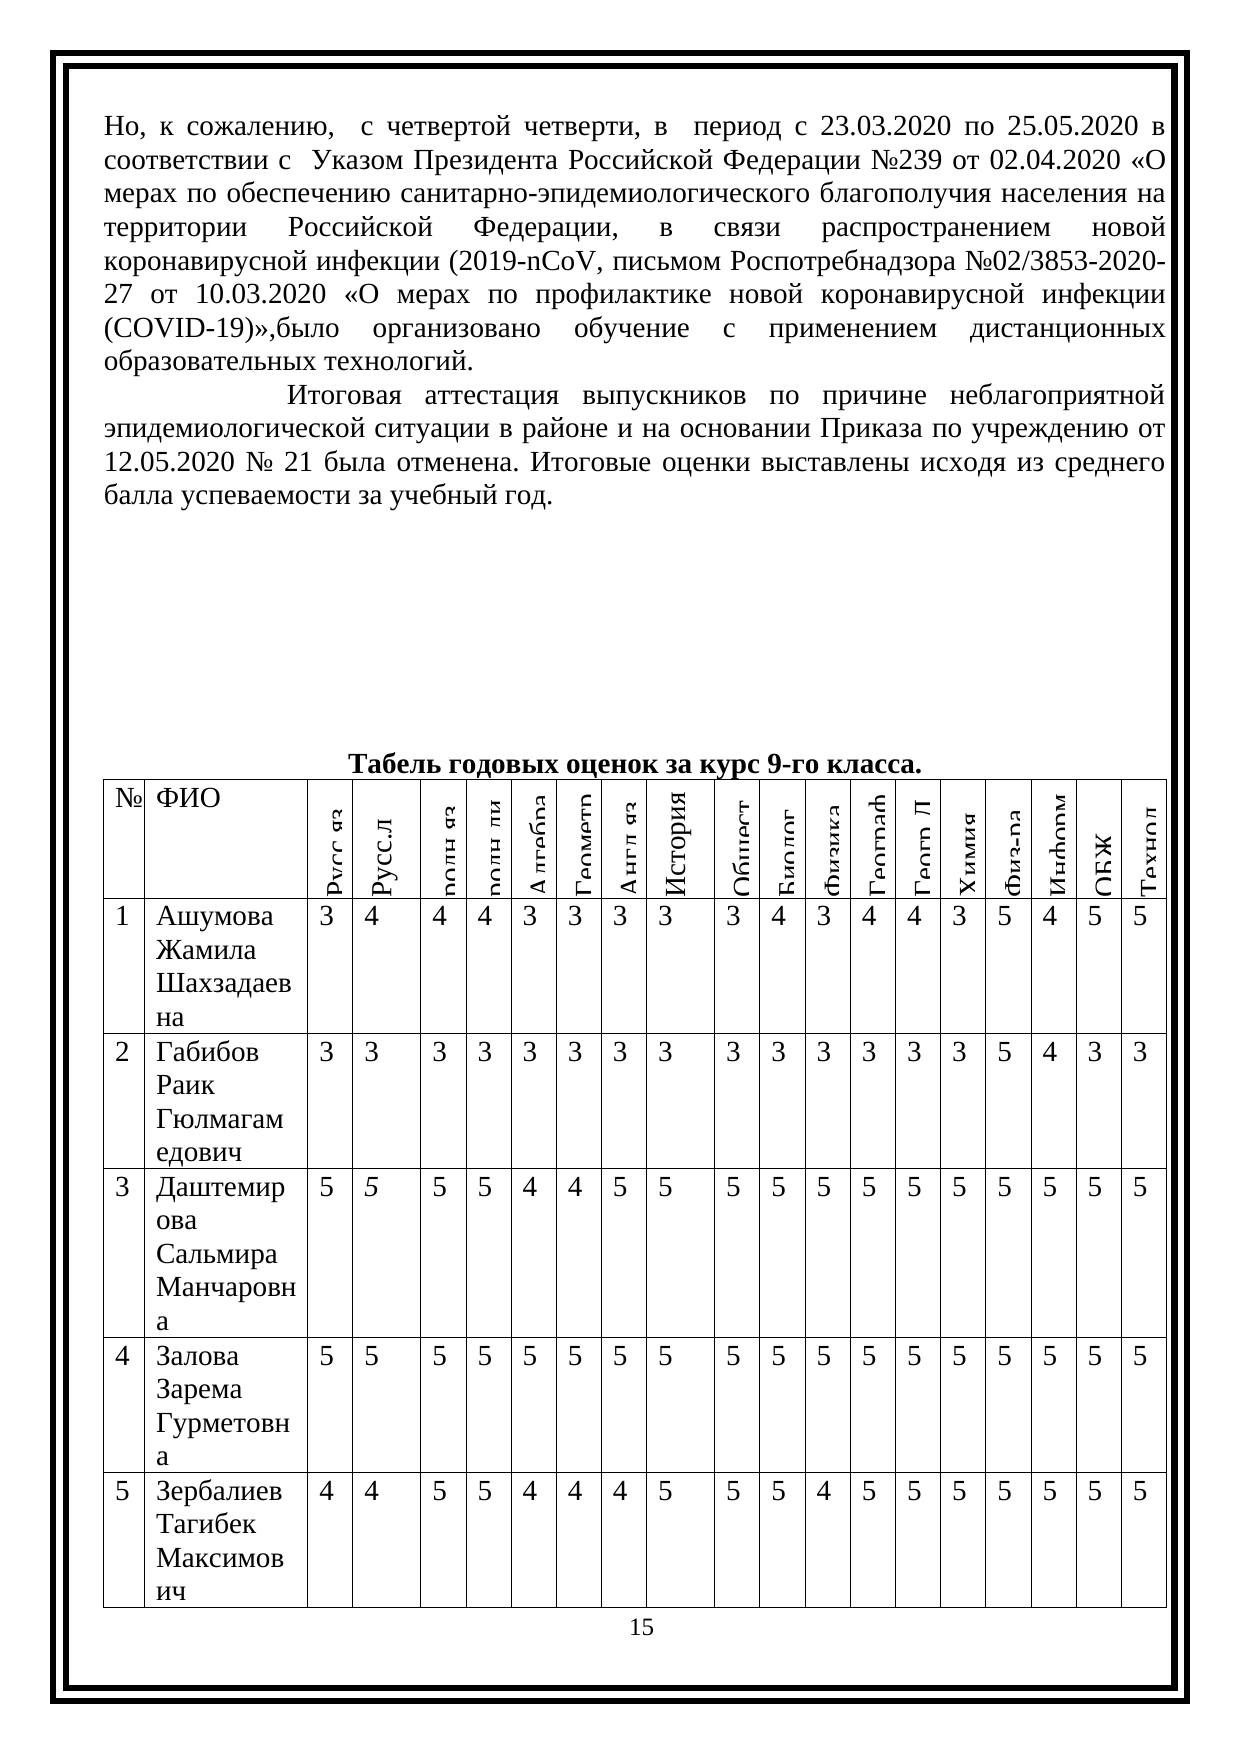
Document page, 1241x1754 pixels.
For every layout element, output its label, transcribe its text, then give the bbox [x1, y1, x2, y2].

table_cell 3 [512, 1034, 556, 1168]
table_cell 3 [851, 1034, 895, 1168]
text Табель годовых оценок за курс 9-го класса. [103, 746, 1167, 779]
table_cell 2 [104, 1034, 144, 1168]
table_header родн.яз. [421, 780, 466, 897]
table_cell 3 [647, 1034, 714, 1168]
table_cell 5 [308, 1169, 352, 1337]
table_cell Зербалиев Тагибек Максимович [145, 1473, 307, 1607]
table_cell 3 [647, 899, 714, 1033]
table_cell 5 [1122, 899, 1166, 1033]
table_cell 5 [1122, 1338, 1166, 1472]
table_header Биолог. [760, 780, 805, 897]
table_cell 5 [1122, 1473, 1166, 1607]
table_cell 5 [986, 1034, 1031, 1168]
table_cell 5 [647, 1338, 714, 1472]
table_cell 4 [421, 899, 466, 1033]
table_header № [104, 780, 144, 897]
table_cell 4 [467, 899, 511, 1033]
table_cell 3 [602, 1034, 646, 1168]
table_cell 3 [715, 1034, 759, 1168]
table_cell 4 [512, 1473, 556, 1607]
table_cell 3 [715, 899, 759, 1033]
table_cell 5 [941, 1338, 985, 1472]
table_cell 5 [806, 1338, 850, 1472]
table_cell 3 [353, 1034, 420, 1168]
table_cell 5 [851, 1169, 895, 1337]
table_cell 4 [896, 899, 940, 1033]
table_header Технол. [1122, 780, 1166, 897]
table_cell 5 [647, 1169, 714, 1337]
table_cell 4 [851, 899, 895, 1033]
table_cell 5 [353, 1338, 420, 1472]
table_header История [647, 780, 714, 897]
table_cell 3 [512, 899, 556, 1033]
table_cell 3 [806, 1034, 850, 1168]
table_cell 4 [1032, 1034, 1076, 1168]
table_cell Габибов Раик Гюлмагамедович [145, 1034, 307, 1168]
table_cell 5 [467, 1169, 511, 1337]
table_cell 5 [467, 1473, 511, 1607]
table_header Геометр. [557, 780, 601, 897]
table_cell 4 [760, 899, 805, 1033]
table_cell 4 [602, 1473, 646, 1607]
table_cell 5 [715, 1338, 759, 1472]
table_cell 5 [1077, 1338, 1121, 1472]
table_cell Даштемирова Сальмира Манчаровна [145, 1169, 307, 1337]
table_header Физика [806, 780, 850, 897]
table_cell 5 [512, 1338, 556, 1472]
table_header Информ. [1032, 780, 1076, 897]
table_cell 1 [104, 899, 144, 1033]
table_cell 3 [941, 1034, 985, 1168]
table_cell 5 [1077, 1169, 1121, 1337]
table_cell 3 [557, 1034, 601, 1168]
table_cell 4 [1032, 899, 1076, 1033]
table_cell 5 [602, 1338, 646, 1472]
table_cell 5 [353, 1169, 420, 1337]
table_cell 4 [353, 1473, 420, 1607]
table_header Англ.яз. [602, 780, 646, 897]
table_cell 3 [104, 1169, 144, 1337]
table_cell 5 [986, 1473, 1031, 1607]
table_cell 3 [308, 899, 352, 1033]
table_cell 4 [104, 1338, 144, 1472]
table_cell 5 [602, 1169, 646, 1337]
table_cell 5 [896, 1473, 940, 1607]
table_header Геогр.Д. [896, 780, 940, 897]
table_cell 4 [308, 1473, 352, 1607]
table_cell 5 [715, 1473, 759, 1607]
table_cell 3 [1077, 1034, 1121, 1168]
table_cell 5 [1077, 899, 1121, 1033]
table_cell 3 [941, 899, 985, 1033]
table_cell 5 [104, 1473, 144, 1607]
table_header ОБЖ [1077, 780, 1121, 897]
table_cell 4 [806, 1473, 850, 1607]
table_cell 5 [421, 1169, 466, 1337]
table_cell 5 [941, 1473, 985, 1607]
table_header Географ. [851, 780, 895, 897]
table_header родн.лит. [467, 780, 511, 897]
table_header Русс.яз. [308, 780, 352, 897]
table_cell 5 [1032, 1473, 1076, 1607]
table_cell 5 [851, 1473, 895, 1607]
table_cell 5 [760, 1338, 805, 1472]
table_cell 5 [1032, 1169, 1076, 1337]
table_cell 3 [467, 1034, 511, 1168]
table_cell 5 [715, 1169, 759, 1337]
table_cell 3 [1122, 1034, 1166, 1168]
table_cell 5 [308, 1338, 352, 1472]
table_cell 5 [1032, 1338, 1076, 1472]
table_cell 4 [557, 1169, 601, 1337]
table_cell 3 [421, 1034, 466, 1168]
table_cell 5 [760, 1169, 805, 1337]
table_cell 5 [851, 1338, 895, 1472]
text Но, к сожалению, с четвертой четверти, в период с 23.03.2020 по 25.05.2020 в соответствии с Указом Президента Российской Федерации №239 от 02.04.2020 «О мерах по обеспечению санитарно-эпидемиологического благополучия населения на территории Российской Федерации, в связи распространением новой коронавирусной инфекции (2019-nCoV, письмом Роспотребнадзора №02/3853-2020-27 от 10.03.2020 «О мерах по профилактике новой коронавирусной инфекции (COVID-19)»,было организовано обучение с применением дистанционных образовательных технологий. [103, 108, 1167, 377]
table_header Алгебра [512, 780, 556, 897]
table_cell 5 [896, 1169, 940, 1337]
text Итоговая аттестация выпускников по причине неблагоприятной эпидемиологической ситуации в районе и на основании Приказа по учреждению от 12.05.2020 № 21 была отменена. Итоговые оценки выставлены исходя из среднего балла успеваемости за учебный год. [103, 377, 1167, 511]
table_cell Ашумова Жамила Шахзадаевна [145, 899, 307, 1033]
table_cell 5 [421, 1338, 466, 1472]
table_cell 5 [986, 1338, 1031, 1472]
table_cell Залова Зарема Гурметовна [145, 1338, 307, 1472]
table_header Физ-ра [986, 780, 1031, 897]
table_cell 3 [760, 1034, 805, 1168]
table_cell 5 [941, 1169, 985, 1337]
table_cell 4 [512, 1169, 556, 1337]
table_header Общест. [715, 780, 759, 897]
table_cell 5 [1077, 1473, 1121, 1607]
table_cell 3 [896, 1034, 940, 1168]
table_cell 5 [986, 1169, 1031, 1337]
table_cell 5 [806, 1169, 850, 1337]
table_cell 5 [986, 899, 1031, 1033]
table_cell 5 [557, 1338, 601, 1472]
table_cell 5 [421, 1473, 466, 1607]
table_cell 4 [557, 1473, 601, 1607]
table_header Русс.л [353, 780, 420, 897]
table_cell 3 [557, 899, 601, 1033]
table_cell 3 [806, 899, 850, 1033]
table_cell 4 [353, 899, 420, 1033]
table_header Химия [941, 780, 985, 897]
table_cell 5 [896, 1338, 940, 1472]
table_cell 5 [760, 1473, 805, 1607]
table_cell 5 [1122, 1169, 1166, 1337]
table_cell 5 [647, 1473, 714, 1607]
table_header ФИО [145, 780, 307, 897]
table_cell 3 [602, 899, 646, 1033]
table_cell 5 [467, 1338, 511, 1472]
table_cell 3 [308, 1034, 352, 1168]
